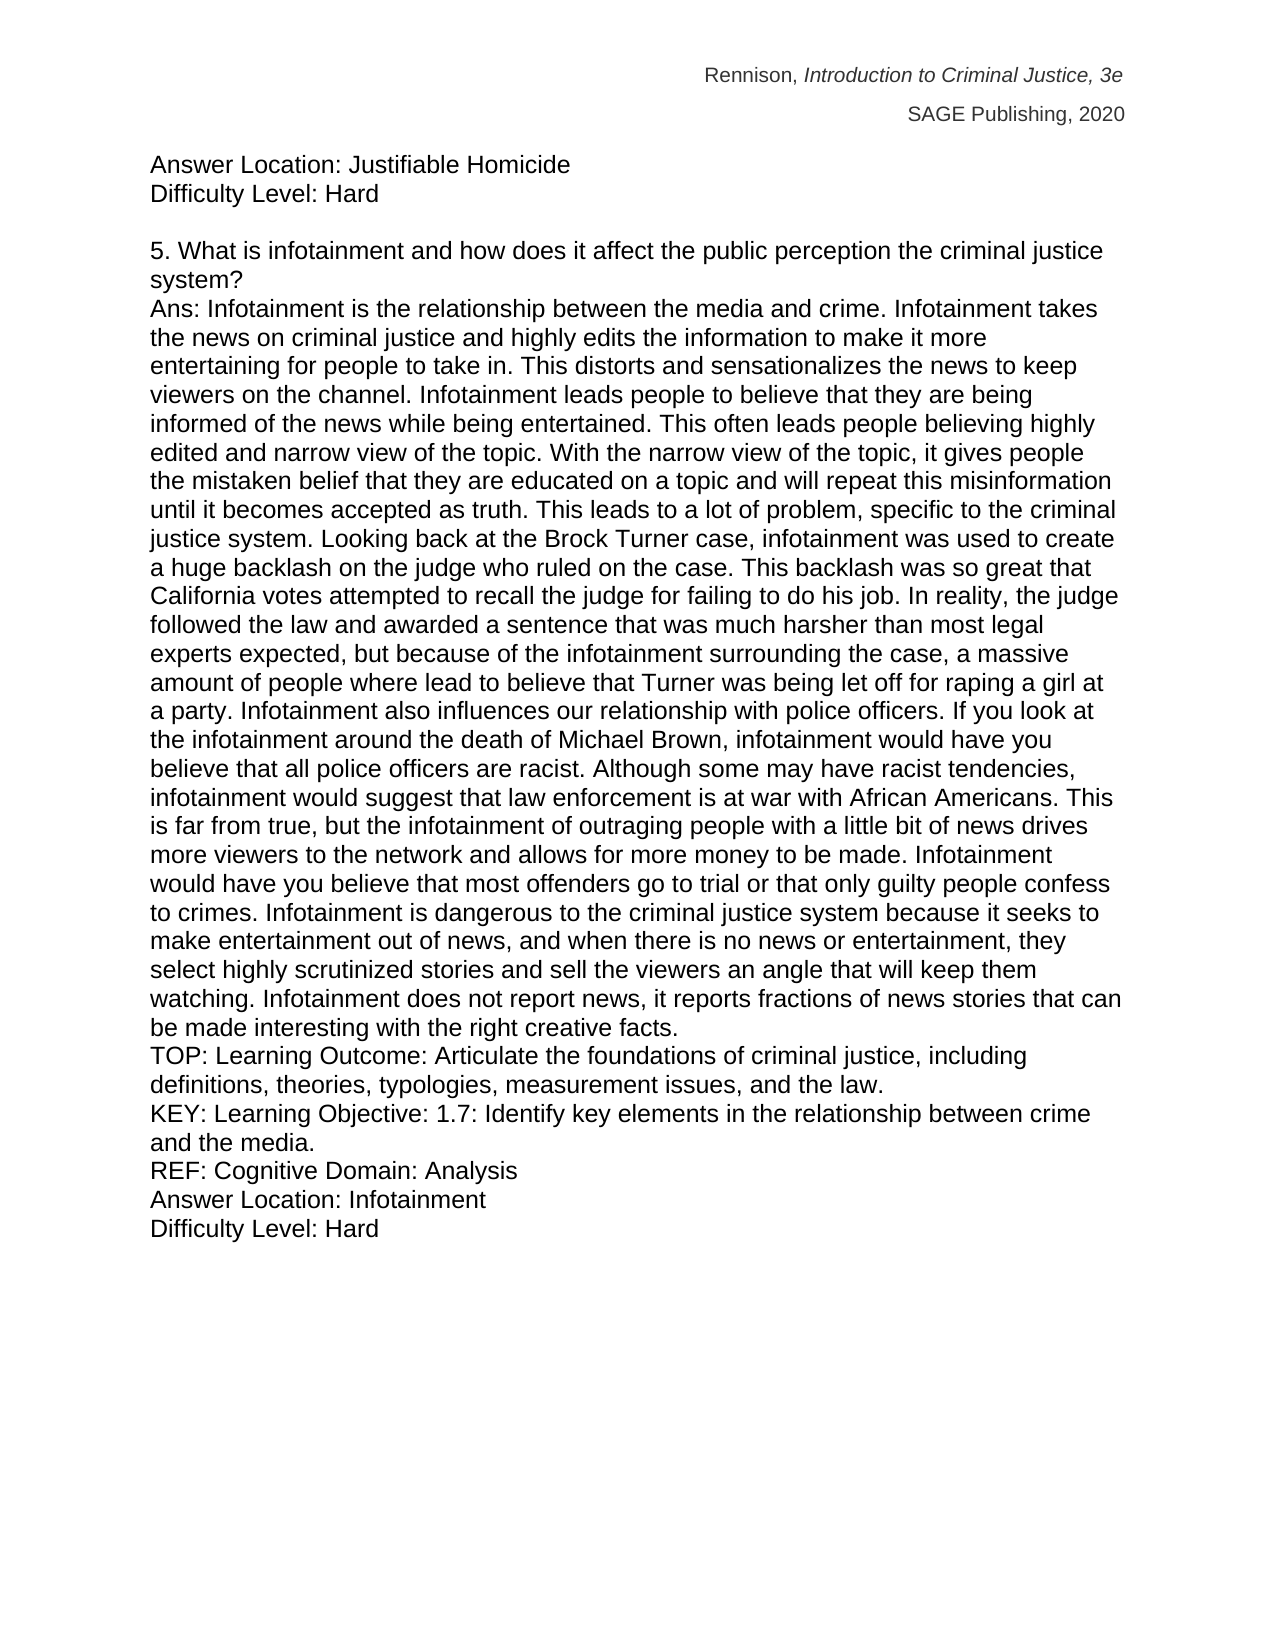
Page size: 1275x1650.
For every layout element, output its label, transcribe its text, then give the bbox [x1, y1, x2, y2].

text Answer Location: Justifiable Homicide [150, 150, 1125, 179]
text Answer Location: Infotainment [150, 1185, 1125, 1214]
text REF: Cognitive Domain: Analysis [150, 1156, 1125, 1185]
text KEY: Learning Objective: 1.7: Identify key elements in the relationship between crime and the media. [150, 1099, 1125, 1156]
text Difficulty Level: Hard [150, 1214, 1125, 1242]
text Difficulty Level: Hard [150, 179, 1125, 207]
text Ans: Infotainment is the relationship between the media and crime. Infotainment takes the news on criminal justice and highly edits the information to make it more entertaining for people to take in. This distorts and sensationalizes the news to keep viewers on the channel. Infotainment leads people to believe that they are being informed of the news while being entertained. This often leads people believing highly edited and narrow view of the topic. With the narrow view of the topic, it gives people the mistaken belief that they are educated on a topic and will repeat this misinformation until it becomes accepted as truth. This leads to a lot of problem, specific to the criminal justice system. Looking back at the Brock Turner case, infotainment was used to create a huge backlash on the judge who ruled on the case. This backlash was so great that California votes attempted to recall the judge for failing to do his job. In reality, the judge followed the law and awarded a sentence that was much harsher than most legal experts expected, but because of the infotainment surrounding the case, a massive amount of people where lead to believe that Turner was being let off for raping a girl at a party. Infotainment also influences our relationship with police officers. If you look at the infotainment around the death of Michael Brown, infotainment would have you believe that all police officers are racist. Although some may have racist tendencies, infotainment would suggest that law enforcement is at war with African Americans. This is far from true, but the infotainment of outraging people with a little bit of news drives more viewers to the network and allows for more money to be made. Infotainment would have you believe that most offenders go to trial or that only guilty people confess to crimes. Infotainment is dangerous to the criminal justice system because it seeks to make entertainment out of news, and when there is no news or entertainment, they select highly scrutinized stories and sell the viewers an angle that will keep them watching. Infotainment does not report news, it reports fractions of news stories that can be made interesting with the right creative facts. [150, 294, 1125, 1041]
text 5. What is infotainment and how does it affect the public perception the criminal justice system? [150, 236, 1125, 294]
text TOP: Learning Outcome: Articulate the foundations of criminal justice, including definitions, theories, typologies, measurement issues, and the law. [150, 1041, 1125, 1099]
